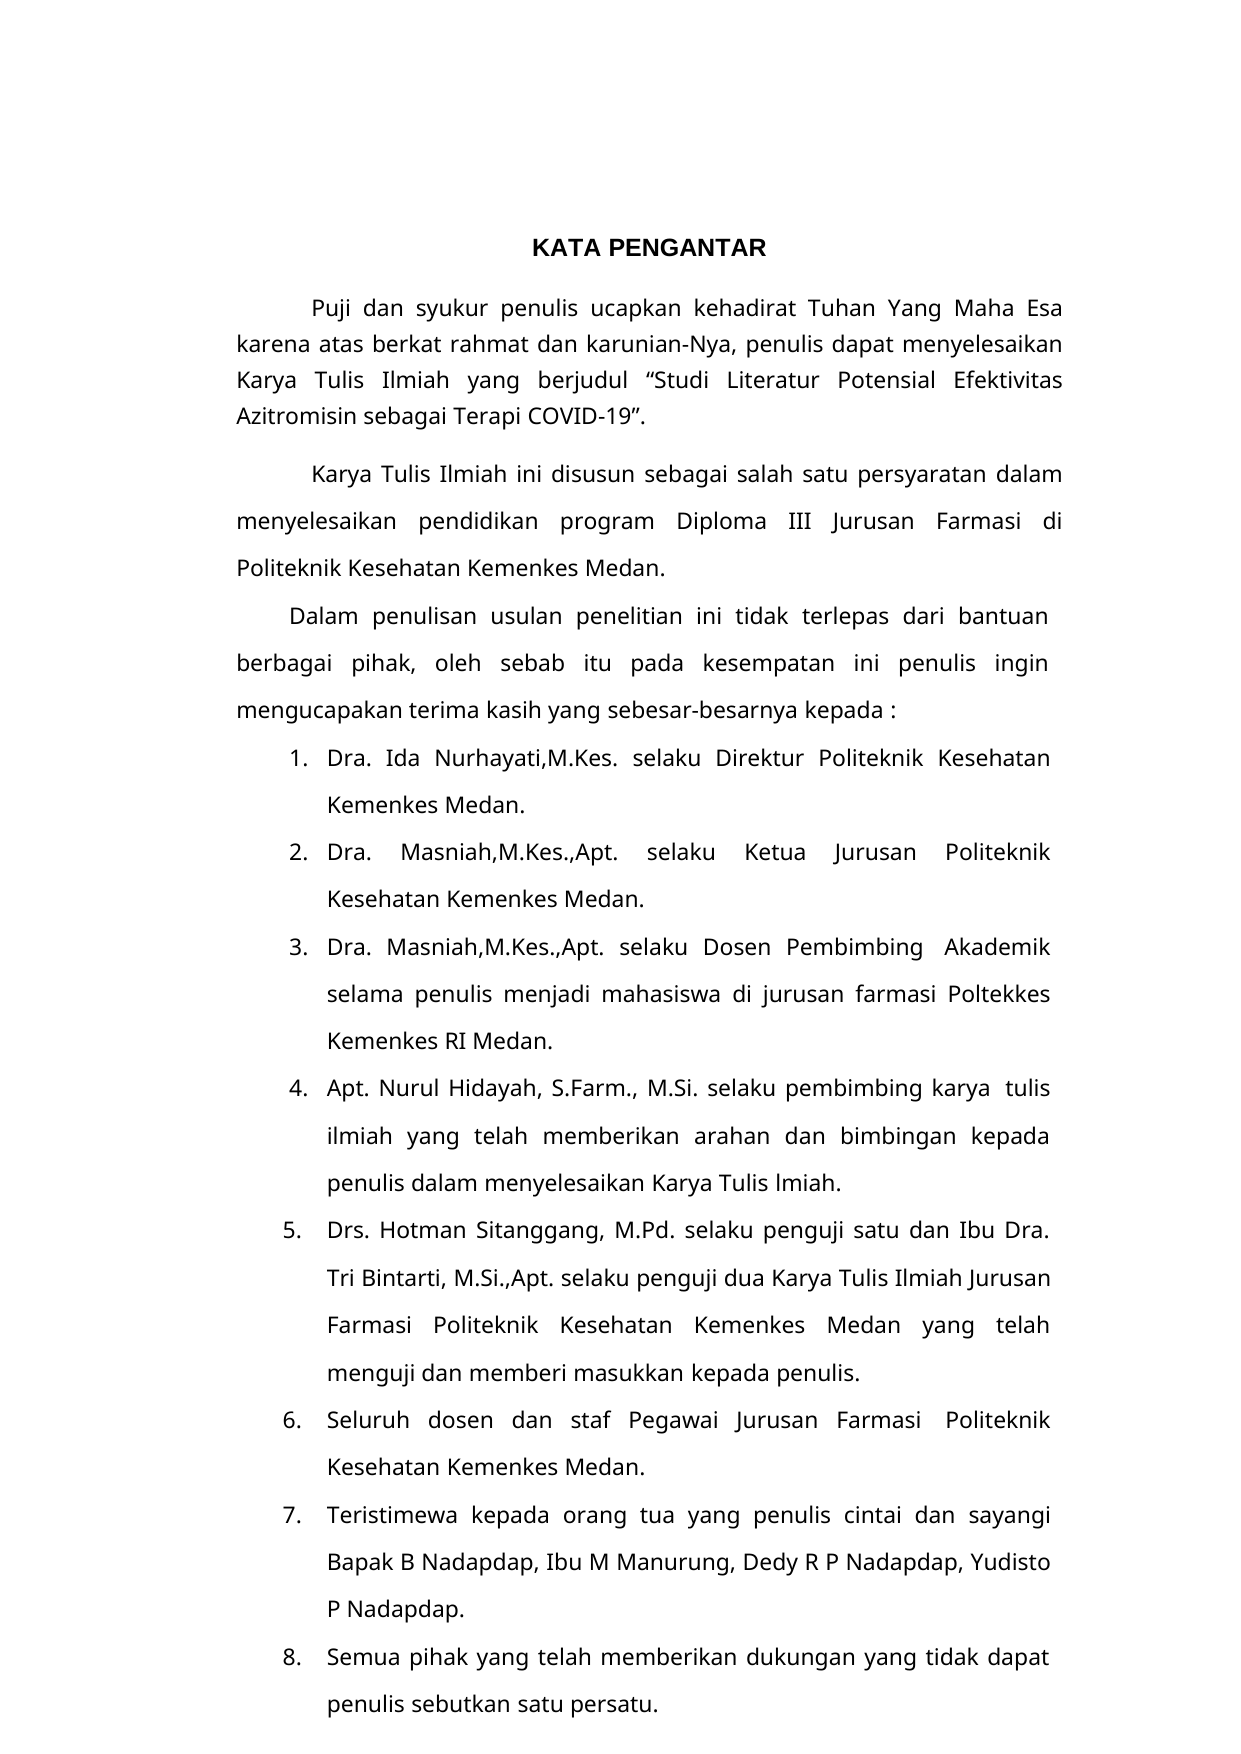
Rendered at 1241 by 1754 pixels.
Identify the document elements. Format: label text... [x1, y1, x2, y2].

list Seluruh dosen dan staf Pegawai Jurusan Farmasi Politeknik Kesehatan Kemenkes Medan. [282, 1404, 1051, 1483]
list Teristimewa kepada orang tua yang penulis cintai dan sayangi Bapak B Nadapdap, Ibu M Manurung, Dedy R P Nadapdap, Yudisto P Nadapdap. [282, 1498, 1051, 1624]
list Dra. Masniah,M.Kes.,Apt. selaku Dosen Pembimbing Akademik selama penulis menjadi mahasiswa di jurusan farmasi Poltekkes Kemenkes RI Medan. [289, 931, 1051, 1056]
list Dra. Ida Nurhayati,M.Kes. selaku Direktur Politeknik Kesehatan Kemenkes Medan. [289, 741, 1051, 820]
text Puji dan syukur penulis ucapkan kehadirat Tuhan Yang Maha Esa karena atas berkat rahmat dan karunian-Nya, penulis dapat menyelesaikan Karya Tulis Ilmiah yang berjudul “Studi Literatur Potensial Efektivitas Azitromisin sebagai Terapi COVID-19”. [236, 292, 1064, 431]
list Semua pihak yang telah memberikan dukungan yang tidak dapat penulis sebutkan satu persatu. [282, 1640, 1050, 1719]
list Drs. Hotman Sitanggang, M.Pd. selaku penguji satu dan Ibu Dra. Tri Bintarti, M.Si.,Apt. selaku penguji dua Karya Tulis Ilmiah Jurusan Farmasi Politeknik Kesehatan Kemenkes Medan yang telah menguji dan memberi masukkan kepada penulis. [282, 1214, 1051, 1388]
list Dra. Masniah,M.Kes.,Apt. selaku Ketua Jurusan Politeknik Kesehatan Kemenkes Medan. [289, 836, 1051, 914]
list Apt. Nurul Hidayah, S.Farm., M.Si. selaku pembimbing karya tulis ilmiah yang telah memberikan arahan dan bimbingan kepada penulis dalam menyelesaikan Karya Tulis lmiah. [289, 1072, 1051, 1198]
text Karya Tulis Ilmiah ini disusun sebagai salah satu persyaratan dalam menyelesaikan pendidikan program Diploma III Jurusan Farmasi di Politeknik Kesehatan Kemenkes Medan. [236, 458, 1063, 583]
subtitle KATA PENGANTAR [310, 233, 989, 262]
text Dalam penulisan usulan penelitian ini tidak terlepas dari bantuan berbagai pihak, oleh sebab itu pada kesempatan ini penulis ingin mengucapakan terima kasih yang sebesar-besarnya kepada : [236, 600, 1050, 725]
